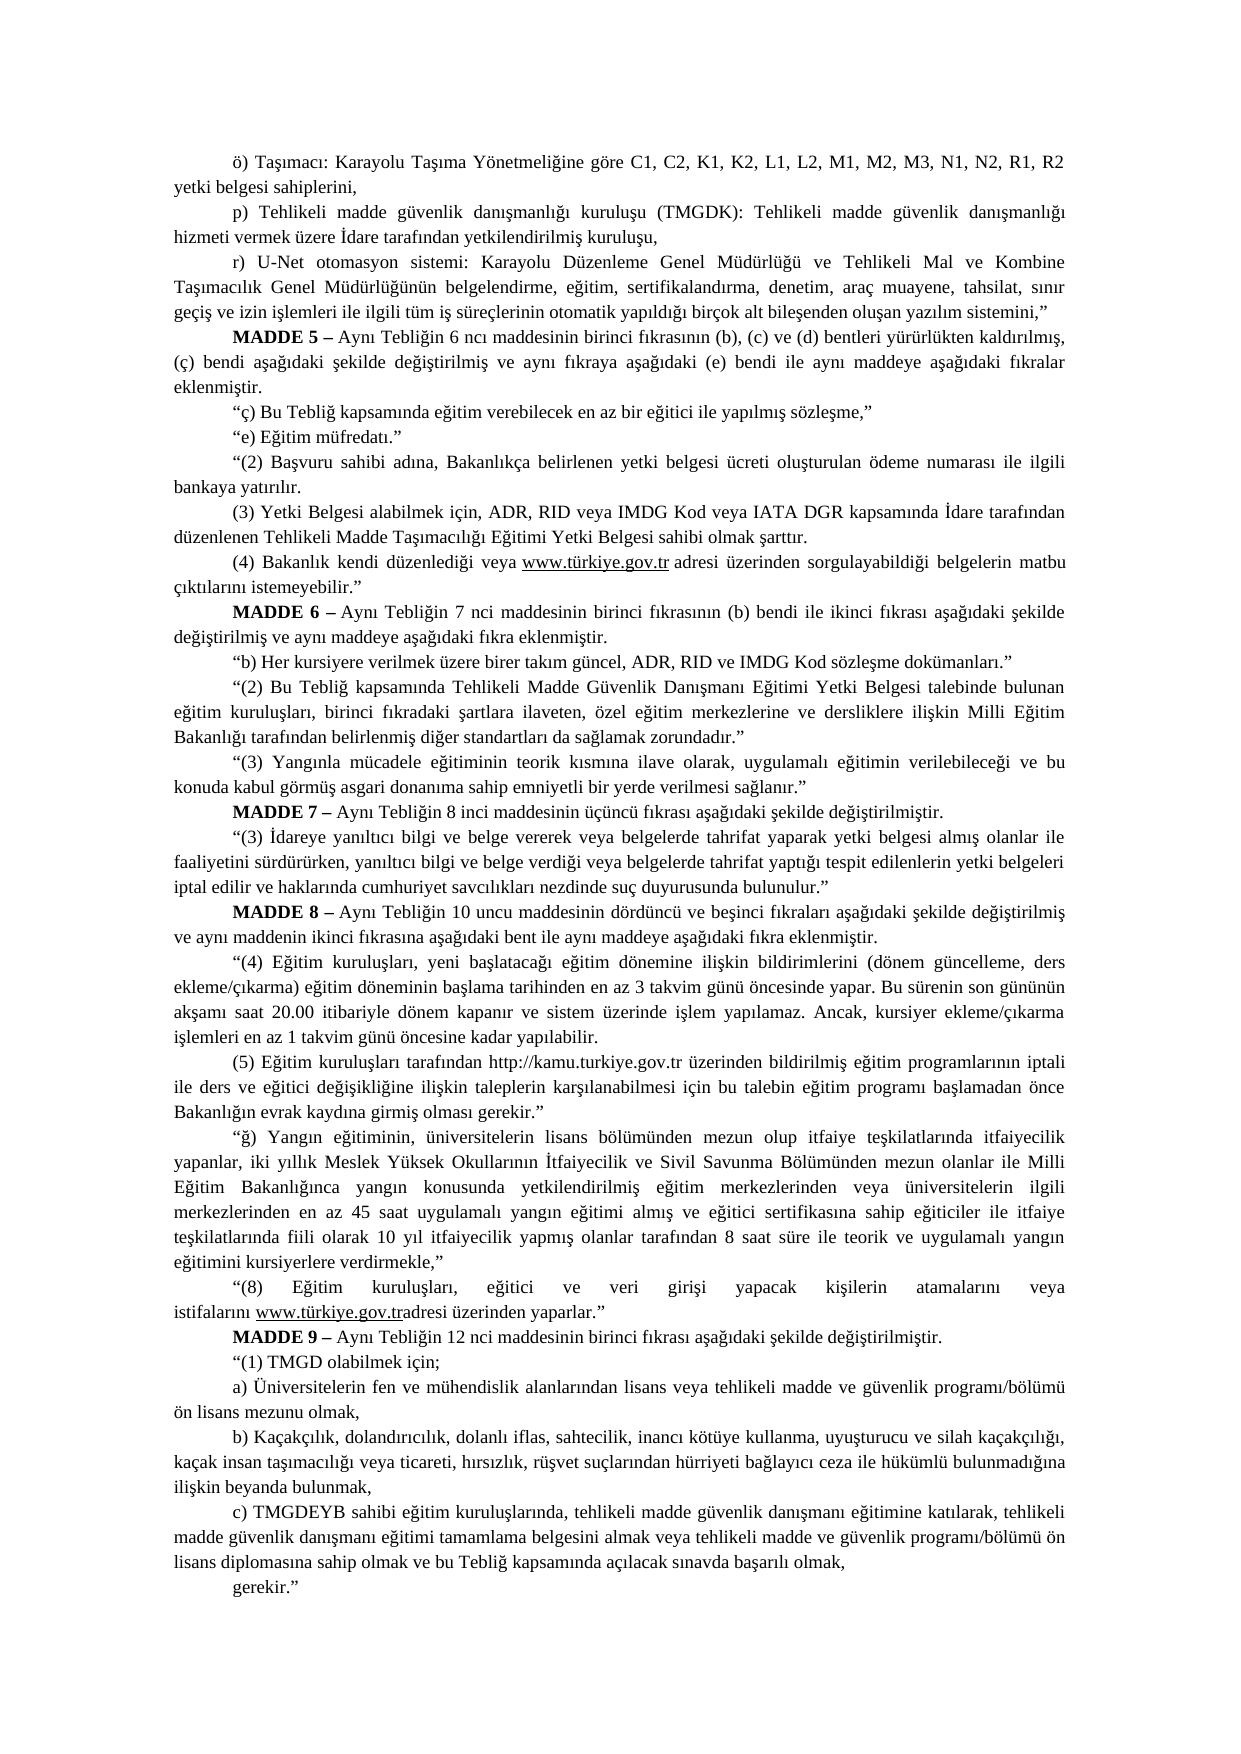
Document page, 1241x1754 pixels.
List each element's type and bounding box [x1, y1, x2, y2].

table_header [146, 148, 1094, 1598]
